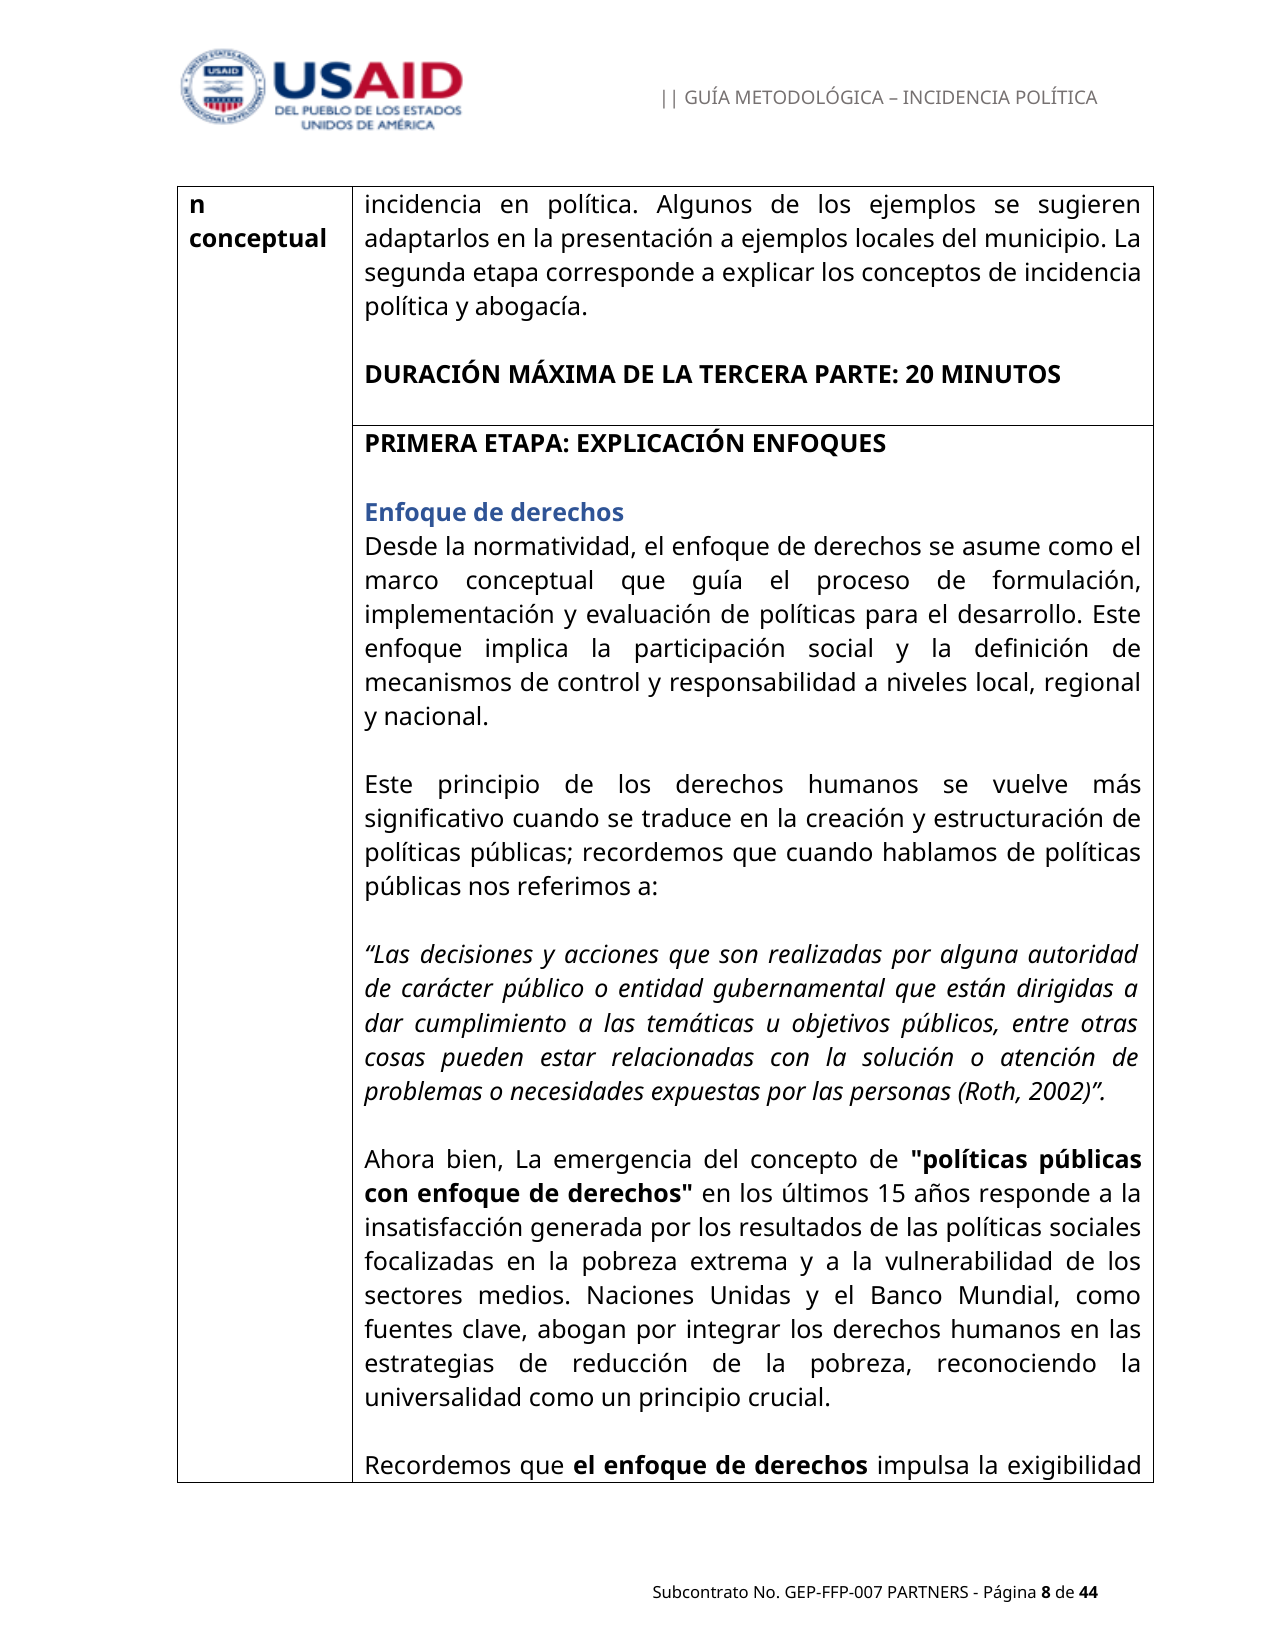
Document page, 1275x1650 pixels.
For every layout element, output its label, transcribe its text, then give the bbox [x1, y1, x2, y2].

picture [153, 21, 511, 137]
table_cell Tercera parte Introducción conceptual [178, 187, 352, 1482]
